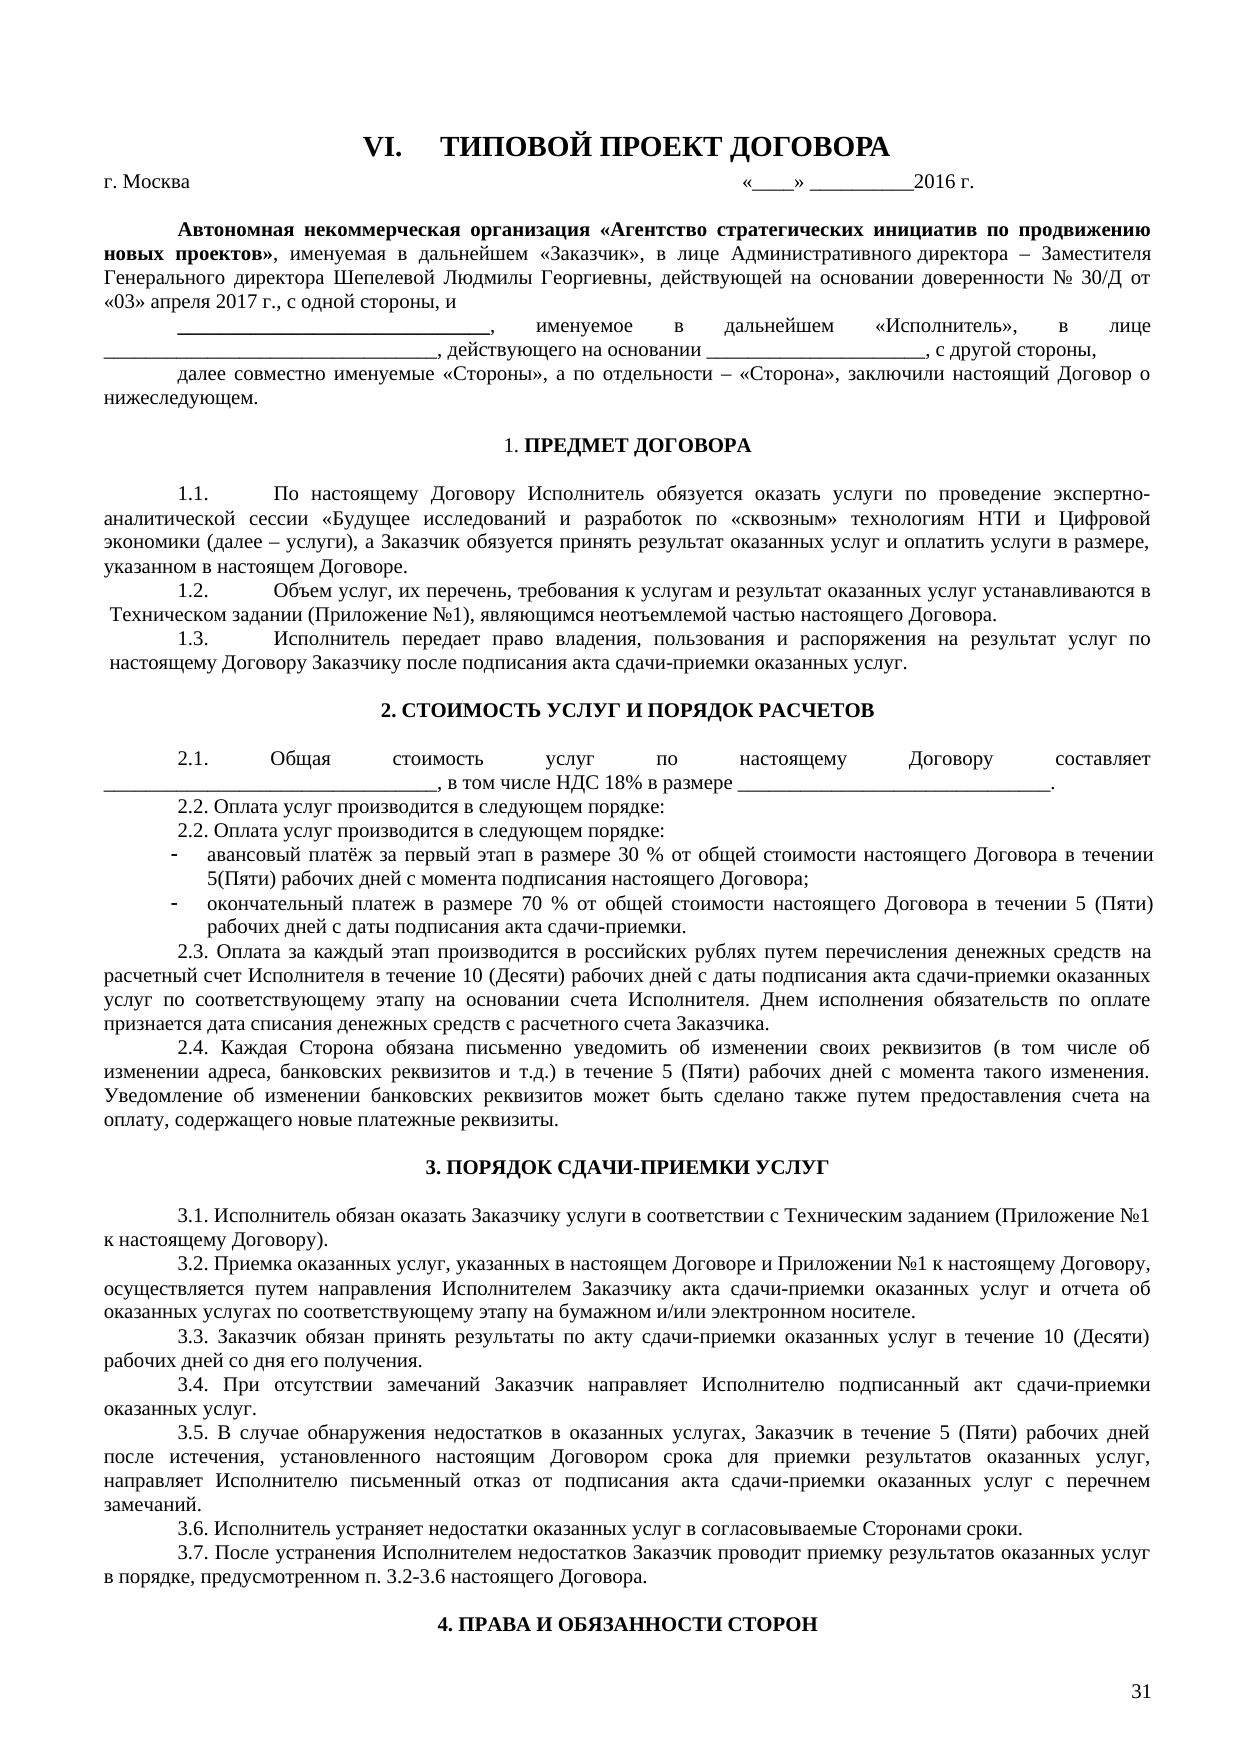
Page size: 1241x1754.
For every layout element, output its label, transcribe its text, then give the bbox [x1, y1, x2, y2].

text 3.1. Исполнитель обязан оказать Заказчику услуги в соответствии с Техническим заданием (Приложение №1 к настоящему Договору). [103, 1203, 1152, 1251]
text 3.4. При отсутствии замечаний Заказчик направляет Исполнителю подписанный акт сдачи-приемки оказанных услуг. [103, 1372, 1152, 1420]
text 2.2. Оплата услуг производится в следующем порядке: [103, 818, 1154, 842]
list По настоящему Договору Исполнитель обязуется оказать услуги по проведение экспертно-аналитической сессии «Будущее исследований и разработок по «сквозным» технологиям НТИ и Цифровой экономики (далее – услуги), а Заказчик обязуется принять результат оказанных услуг и оплатить услуги в размере, указанном в настоящем Договоре. [103, 481, 1152, 578]
text Автономная некоммерческая организация «Агентство стратегических инициатив по продвижению новых проектов», именуемая в дальнейшем «Заказчик», в лице Административного директора – Заместителя Генерального директора Шепелевой Людмилы Георгиевны, действующей на основании доверенности № 30/Д от «03» апреля 2017 г., с одной стороны, и [103, 217, 1152, 313]
text далее совместно именуемые «Стороны», а по отдельности – «Сторона», заключили настоящий Договор о нижеследующем. [103, 361, 1152, 409]
text 4. ПРАВА И ОБЯЗАННОСТИ СТОРОН [103, 1612, 1152, 1636]
text 3.3. Заказчик обязан принять результаты по акту сдачи-приемки оказанных услуг в течение 10 (Десяти) рабочих дней со дня его получения. [103, 1323, 1152, 1372]
text 2.3. Оплата за каждый этап производится в российских рублях путем перечисления денежных средств на расчетный счет Исполнителя в течение 10 (Десяти) рабочих дней с даты подписания акта сдачи-приемки оказанных услуг по соответствующему этапу на основании счета Исполнителя. Днем исполнения обязательств по оплате признается дата списания денежных средств с расчетного счета Заказчика. [103, 938, 1152, 1035]
text ______________________________, именуемое в дальнейшем «Исполнитель», в лице ________________________________, действующего на основании _____________________, с другой стороны, [103, 313, 1152, 361]
list окончательный платеж в размере 70 % от общей стоимости настоящего Договора в течении 5 (Пяти) рабочих дней с даты подписания акта сдачи-приемки. [171, 890, 1154, 938]
text г. Москва «____» __________2016 г. [103, 168, 1152, 193]
list авансовый платёж за первый этап в размере 30 % от общей стоимости настоящего Договора в течении 5(Пяти) рабочих дней с момента подписания настоящего Договора; [171, 842, 1154, 890]
text 2.2. Оплата услуг производится в следующем порядке: [103, 794, 1152, 818]
text 2.4. Каждая Сторона обязана письменно уведомить об изменении своих реквизитов (в том числе об изменении адреса, банковских реквизитов и т.д.) в течение 5 (Пяти) рабочих дней с момента такого изменения. Уведомление об изменении банковских реквизитов может быть сделано также путем предоставления счета на оплату, содержащего новые платежные реквизиты. [103, 1035, 1152, 1131]
text 1. ПРЕДМЕТ ДОГОВОРА [103, 433, 1152, 457]
text 3.5. В случае обнаружения недостатков в оказанных услугах, Заказчик в течение 5 (Пяти) рабочих дней после истечения, установленного настоящим Договором срока для приемки результатов оказанных услуг, направляет Исполнителю письменный отказ от подписания акта сдачи-приемки оказанных услуг с перечнем замечаний. [103, 1420, 1152, 1516]
text 2. СТОИМОСТЬ УСЛУГ И ПОРЯДОК РАСЧЕТОВ [103, 698, 1152, 722]
text 2.1. Общая стоимость услуг по настоящему Договору составляет ________________________________, в том числе НДС 18% в размере ______________________________. [103, 746, 1152, 794]
list Исполнитель передает право владения, пользования и распоряжения на результат услуг по настоящему Договору Заказчику после подписания акта сдачи-приемки оказанных услуг. [109, 626, 1152, 674]
subtitle ТИПОВОЙ ПРОЕКТ ДОГОВОРА [141, 129, 1152, 162]
text 3.2. Приемка оказанных услуг, указанных в настоящем Договоре и Приложении №1 к настоящему Договору, осуществляется путем направления Исполнителем Заказчику акта сдачи-приемки оказанных услуг и отчета об оказанных услугах по соответствующему этапу на бумажном и/или электронном носителе. [103, 1251, 1152, 1323]
text 3.7. После устранения Исполнителем недостатков Заказчик проводит приемку результатов оказанных услуг в порядке, предусмотренном п. 3.2-3.6 настоящего Договора. [103, 1540, 1152, 1588]
list Объем услуг, их перечень, требования к услугам и результат оказанных услуг устанавливаются в Техническом задании (Приложение №1), являющимся неотъемлемой частью настоящего Договора. [109, 578, 1152, 626]
text 3. ПОРЯДОК СДАЧИ-ПРИЕМКИ УСЛУГ [103, 1155, 1152, 1179]
text 3.6. Исполнитель устраняет недостатки оказанных услуг в согласовываемые Сторонами сроки. [103, 1516, 1152, 1540]
